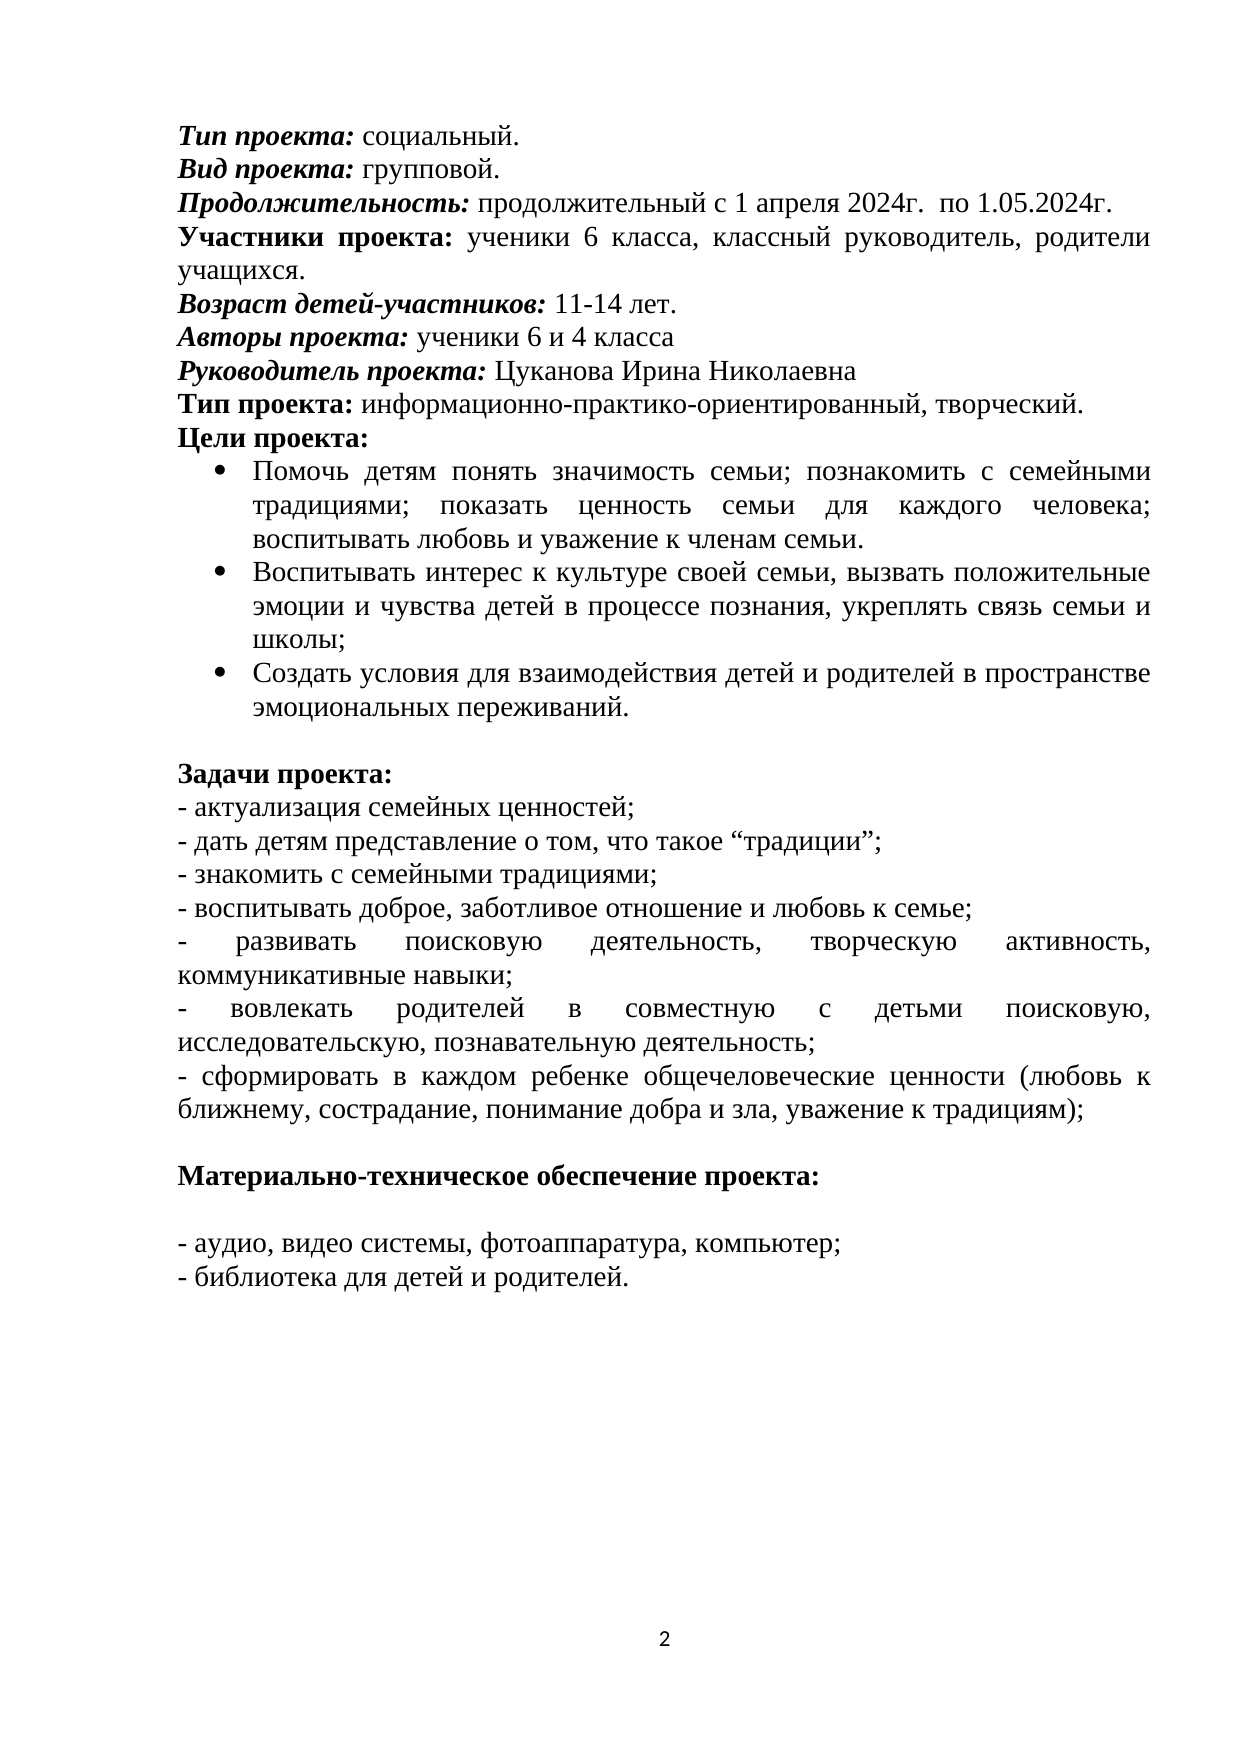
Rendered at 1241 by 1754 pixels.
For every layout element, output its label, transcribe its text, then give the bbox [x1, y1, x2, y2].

text - вовлекать родителей в совместную с детьми поисковую, исследовательскую, познавательную деятельность; [177, 991, 1152, 1058]
list Воспитывать интерес к культуре своей семьи, вызвать положительные эмоции и чувства детей в процессе познания, укреплять связь семьи и школы; [215, 554, 1152, 655]
list Помочь детям понять значимость семьи; познакомить с семейными традициями; показать ценность семьи для каждого человека; воспитывать любовь и уважение к членам семьи. [215, 453, 1152, 554]
text Продолжительность: продолжительный с 1 апреля 2024г. по 1.05.2024г. [177, 185, 1152, 219]
text - развивать поисковую деятельность, творческую активность, коммуникативные навыки; [177, 923, 1152, 991]
text - знакомить с семейными традициями; [177, 856, 1152, 890]
text Возраст детей-участников: 11-14 лет. [177, 286, 1152, 319]
text - дать детям представление о том, что такое “традиции”; [177, 823, 1152, 856]
text Руководитель проекта: Цуканова Ирина Николаевна [177, 353, 1152, 386]
list Создать условия для взаимодействия детей и родителей в пространстве эмоциональных переживаний. [215, 655, 1152, 722]
text Тип проекта: информационно-практико-ориентированный, творческий. [177, 386, 1152, 420]
text Вид проекта: групповой. [177, 152, 1152, 185]
text - воспитывать доброе, заботливое отношение и любовь к семье; [177, 890, 1152, 923]
text Тип проекта: социальный. [177, 118, 1152, 152]
text - аудио, видео системы, фотоаппаратура, компьютер; [177, 1225, 1152, 1259]
text Материально-техническое обеспечение проекта: [177, 1158, 1152, 1192]
text - актуализация семейных ценностей; [177, 789, 1152, 823]
text Участники проекта: ученики 6 класса, классный руководитель, родители учащихся. [177, 219, 1152, 286]
text Цели проекта: [177, 420, 1152, 453]
text - сформировать в каждом ребенке общечеловеческие ценности (любовь к ближнему, сострадание, понимание добра и зла, уважение к традициям); [177, 1058, 1152, 1125]
text Авторы проекта: ученики 6 и 4 класса [177, 319, 1152, 353]
text Задачи проекта: [177, 756, 1152, 789]
text - библиотека для детей и родителей. [177, 1259, 1152, 1292]
